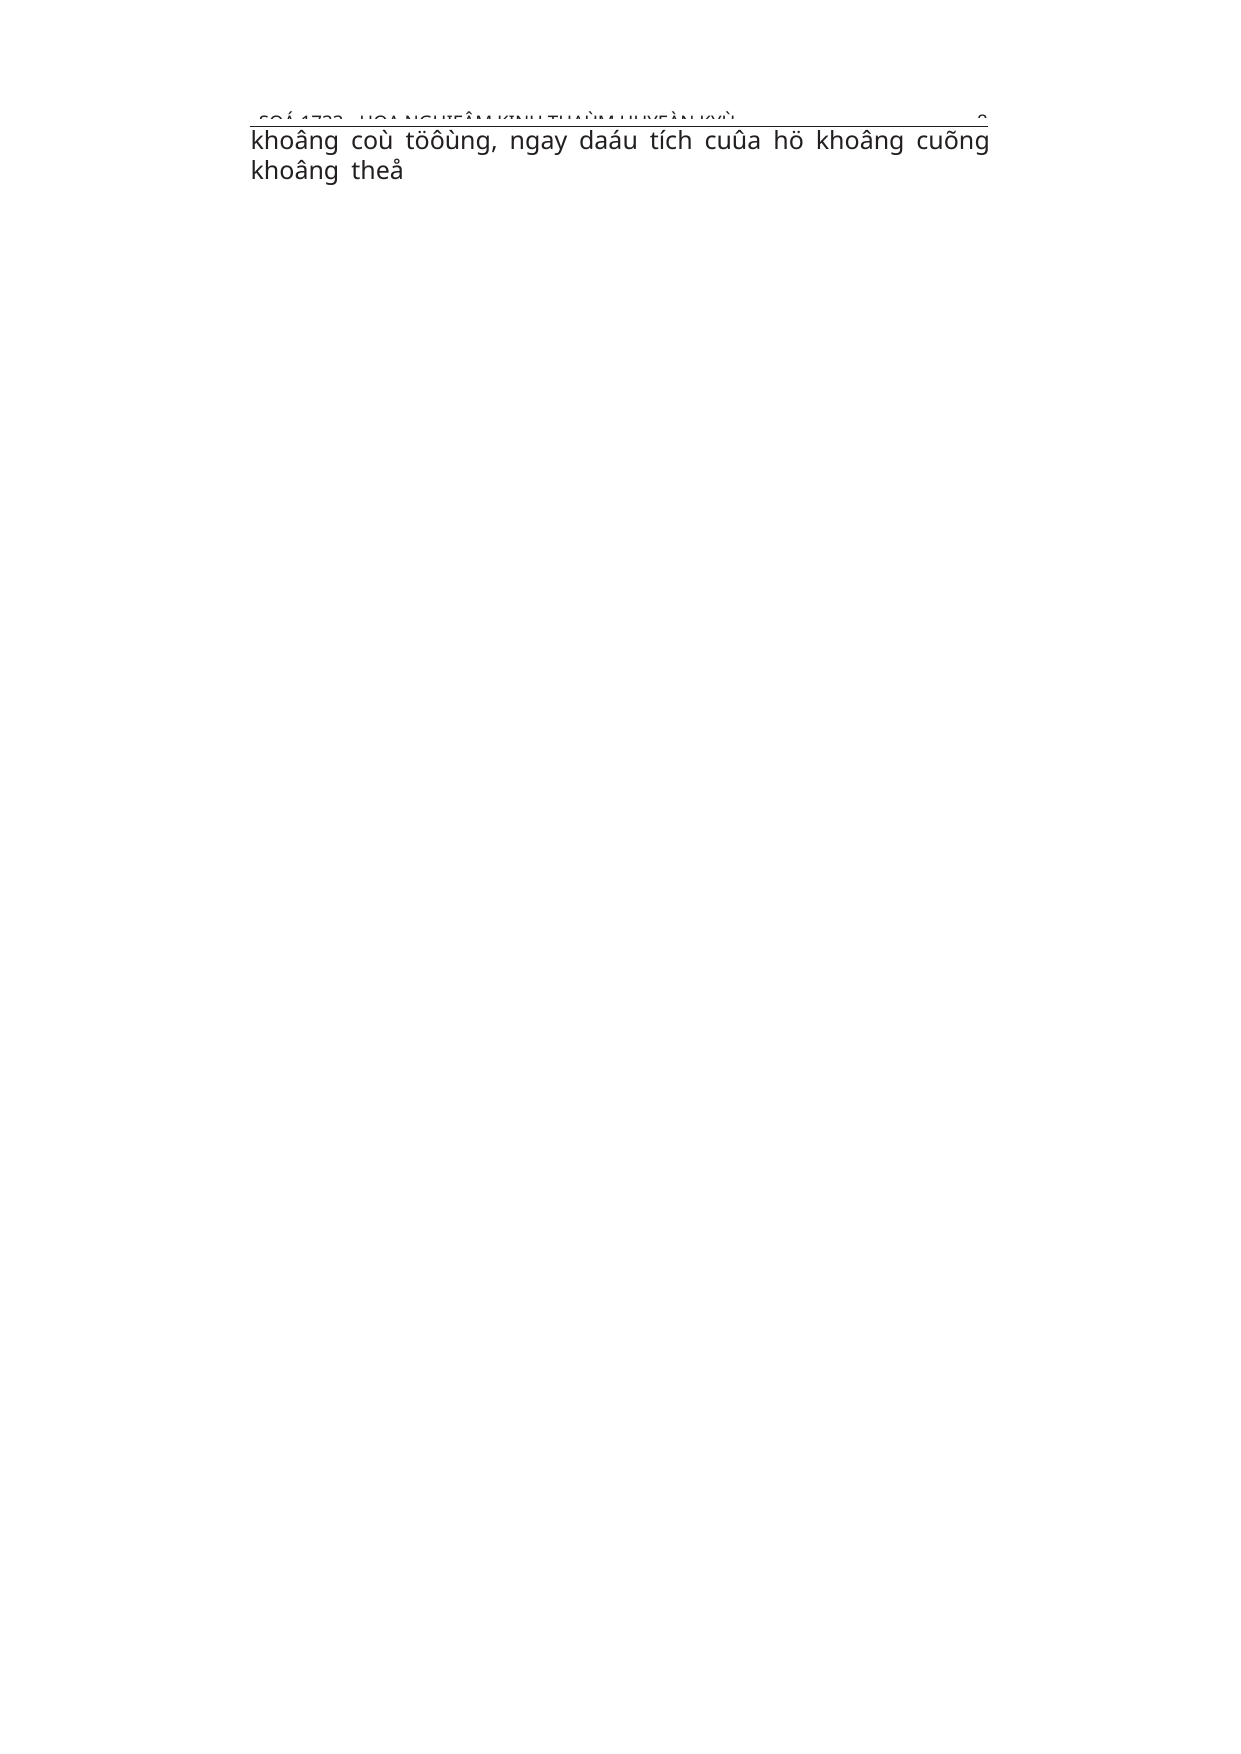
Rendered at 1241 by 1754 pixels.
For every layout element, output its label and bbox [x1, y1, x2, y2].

text [250, 125, 990, 187]
